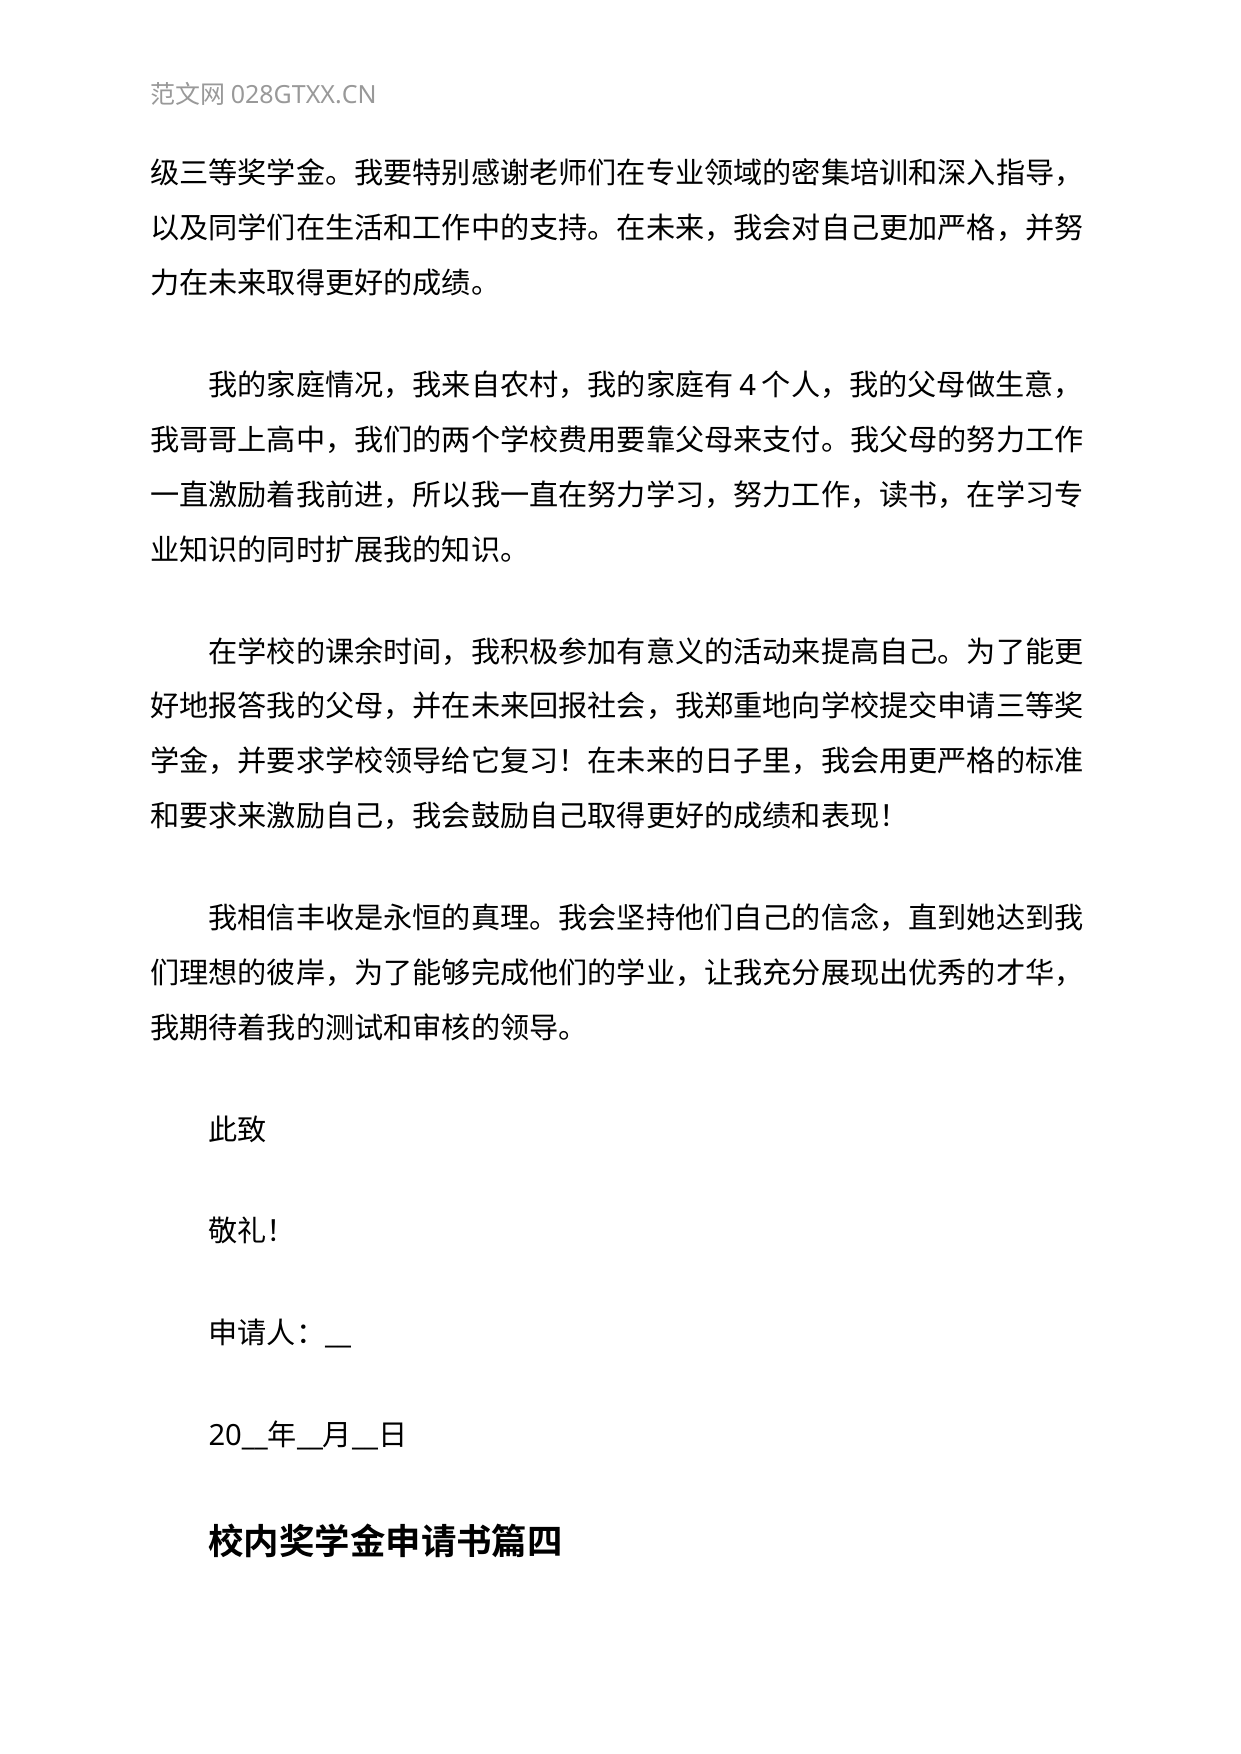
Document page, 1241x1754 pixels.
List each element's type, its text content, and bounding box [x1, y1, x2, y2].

text 20__年__月__日 [150, 1412, 1090, 1454]
text 此致 [150, 1106, 1090, 1148]
text 校内奖学金申请书篇四 [150, 1514, 1090, 1565]
text 申请人：__ [150, 1310, 1090, 1352]
text 我相信丰收是永恒的真理。我会坚持他们自己的信念，直到她达到我们理想的彼岸，为了能够完成他们的学业，让我充分展现出优秀的才华，我期待着我的测试和审核的领导。 [150, 894, 1090, 1047]
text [150, 150, 1090, 302]
text 在学校的课余时间，我积极参加有意义的活动来提高自己。为了能更好地报答我的父母，并在未来回报社会，我郑重地向学校提交申请三等奖学金，并要求学校领导给它复习！在未来的日子里，我会用更严格的标准和要求来激励自己，我会鼓励自己取得更好的成绩和表现！ [150, 628, 1090, 835]
text 敬礼！ [150, 1208, 1090, 1250]
text 我的家庭情况，我来自农村，我的家庭有4个人，我的父母做生意，我哥哥上高中，我们的两个学校费用要靠父母来支付。我父母的努力工作一直激励着我前进，所以我一直在努力学习，努力工作，读书，在学习专业知识的同时扩展我的知识。 [150, 362, 1090, 569]
